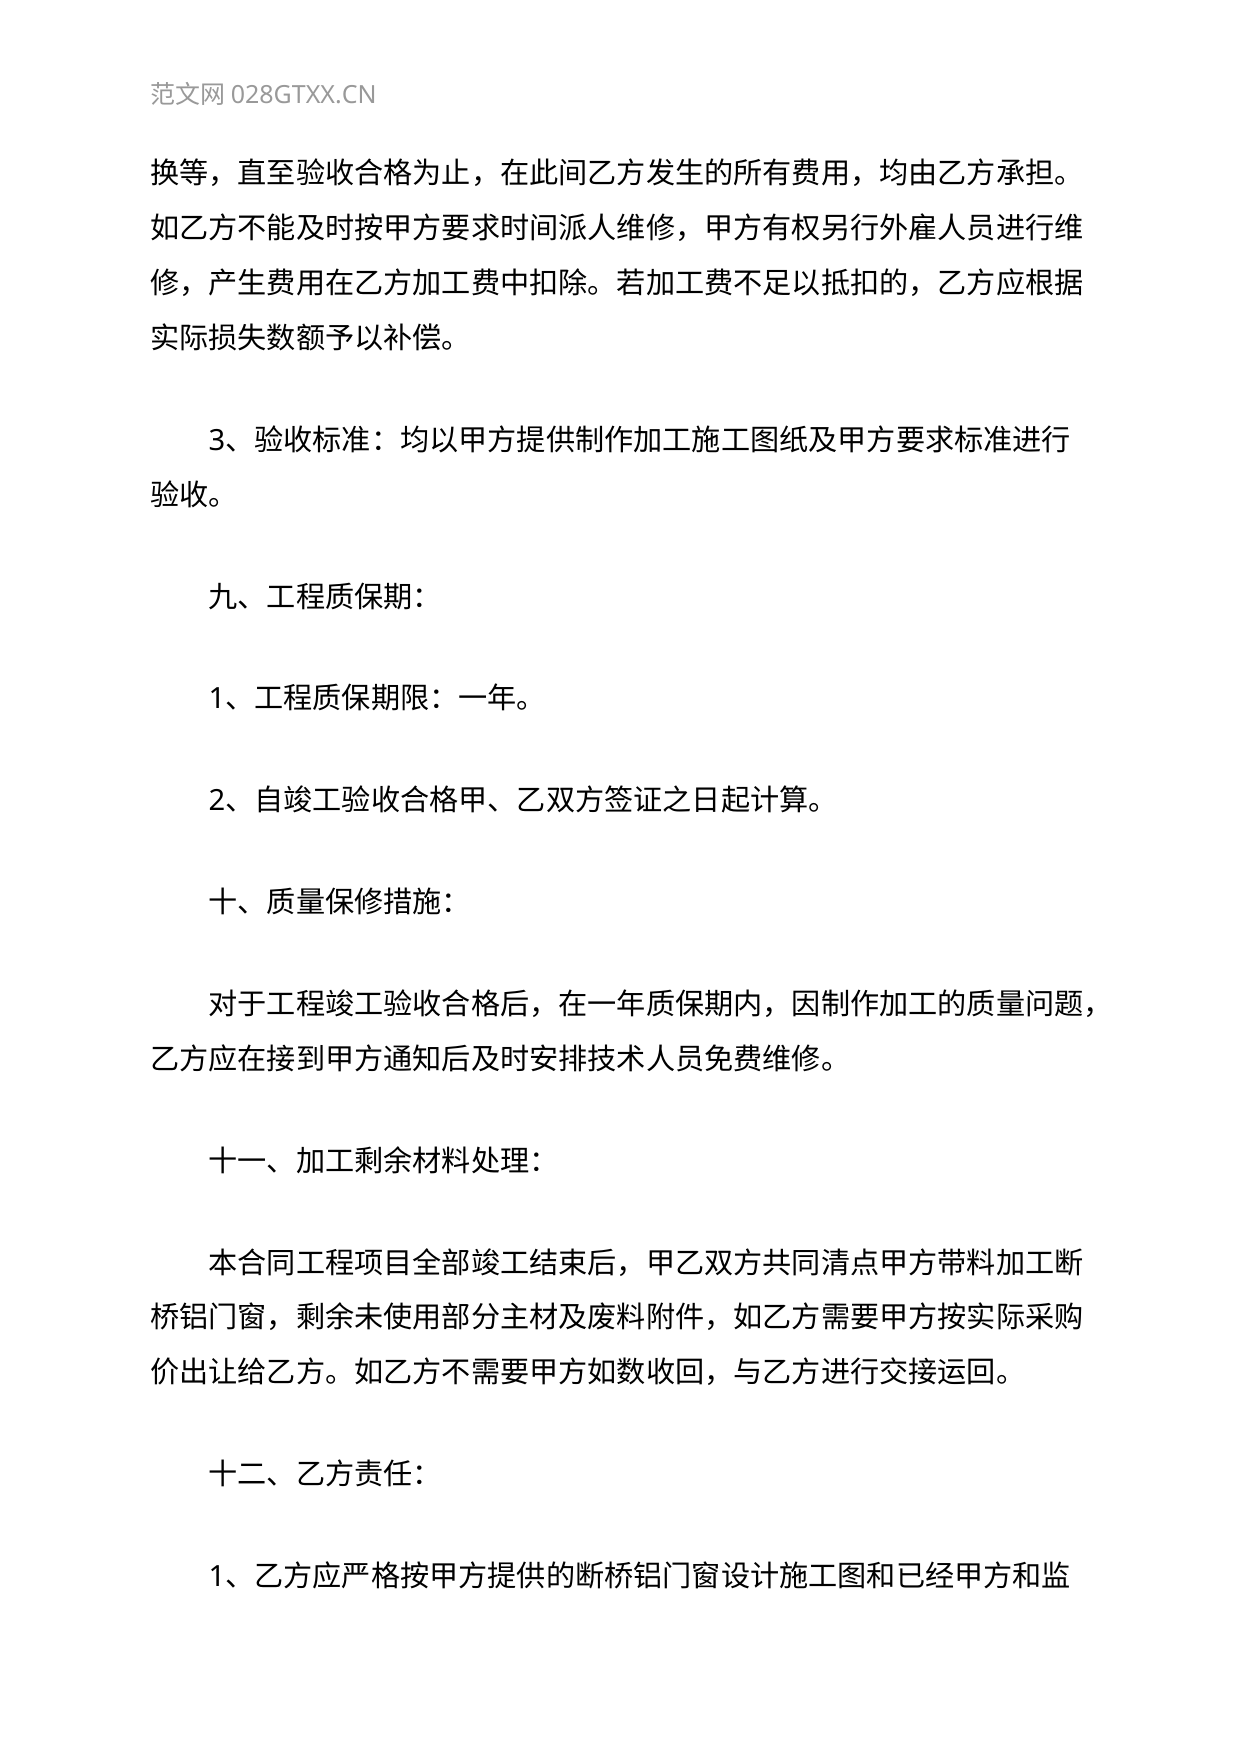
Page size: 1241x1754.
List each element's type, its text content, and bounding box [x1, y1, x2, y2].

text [150, 1552, 1090, 1595]
text 对于工程竣工验收合格后，在一年质保期内，因制作加工的质量问题，乙方应在接到甲方通知后及时安排技术人员免费维修。 [150, 981, 1090, 1078]
text 十二、乙方责任： [150, 1451, 1090, 1493]
text 十一、加工剩余材料处理： [150, 1137, 1090, 1180]
text 2、自竣工验收合格甲、乙双方签证之日起计算。 [150, 777, 1090, 819]
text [150, 150, 1090, 357]
text 九、工程质保期： [150, 573, 1090, 616]
text 3、验收标准：均以甲方提供制作加工施工图纸及甲方要求标准进行验收。 [150, 416, 1090, 514]
text 本合同工程项目全部竣工结束后，甲乙双方共同清点甲方带料加工断桥铝门窗，剩余未使用部分主材及废料附件，如乙方需要甲方按实际采购价出让给乙方。如乙方不需要甲方如数收回，与乙方进行交接运回。 [150, 1239, 1090, 1391]
text 十、质量保修措施： [150, 879, 1090, 921]
text 1、工程质保期限：一年。 [150, 675, 1090, 717]
